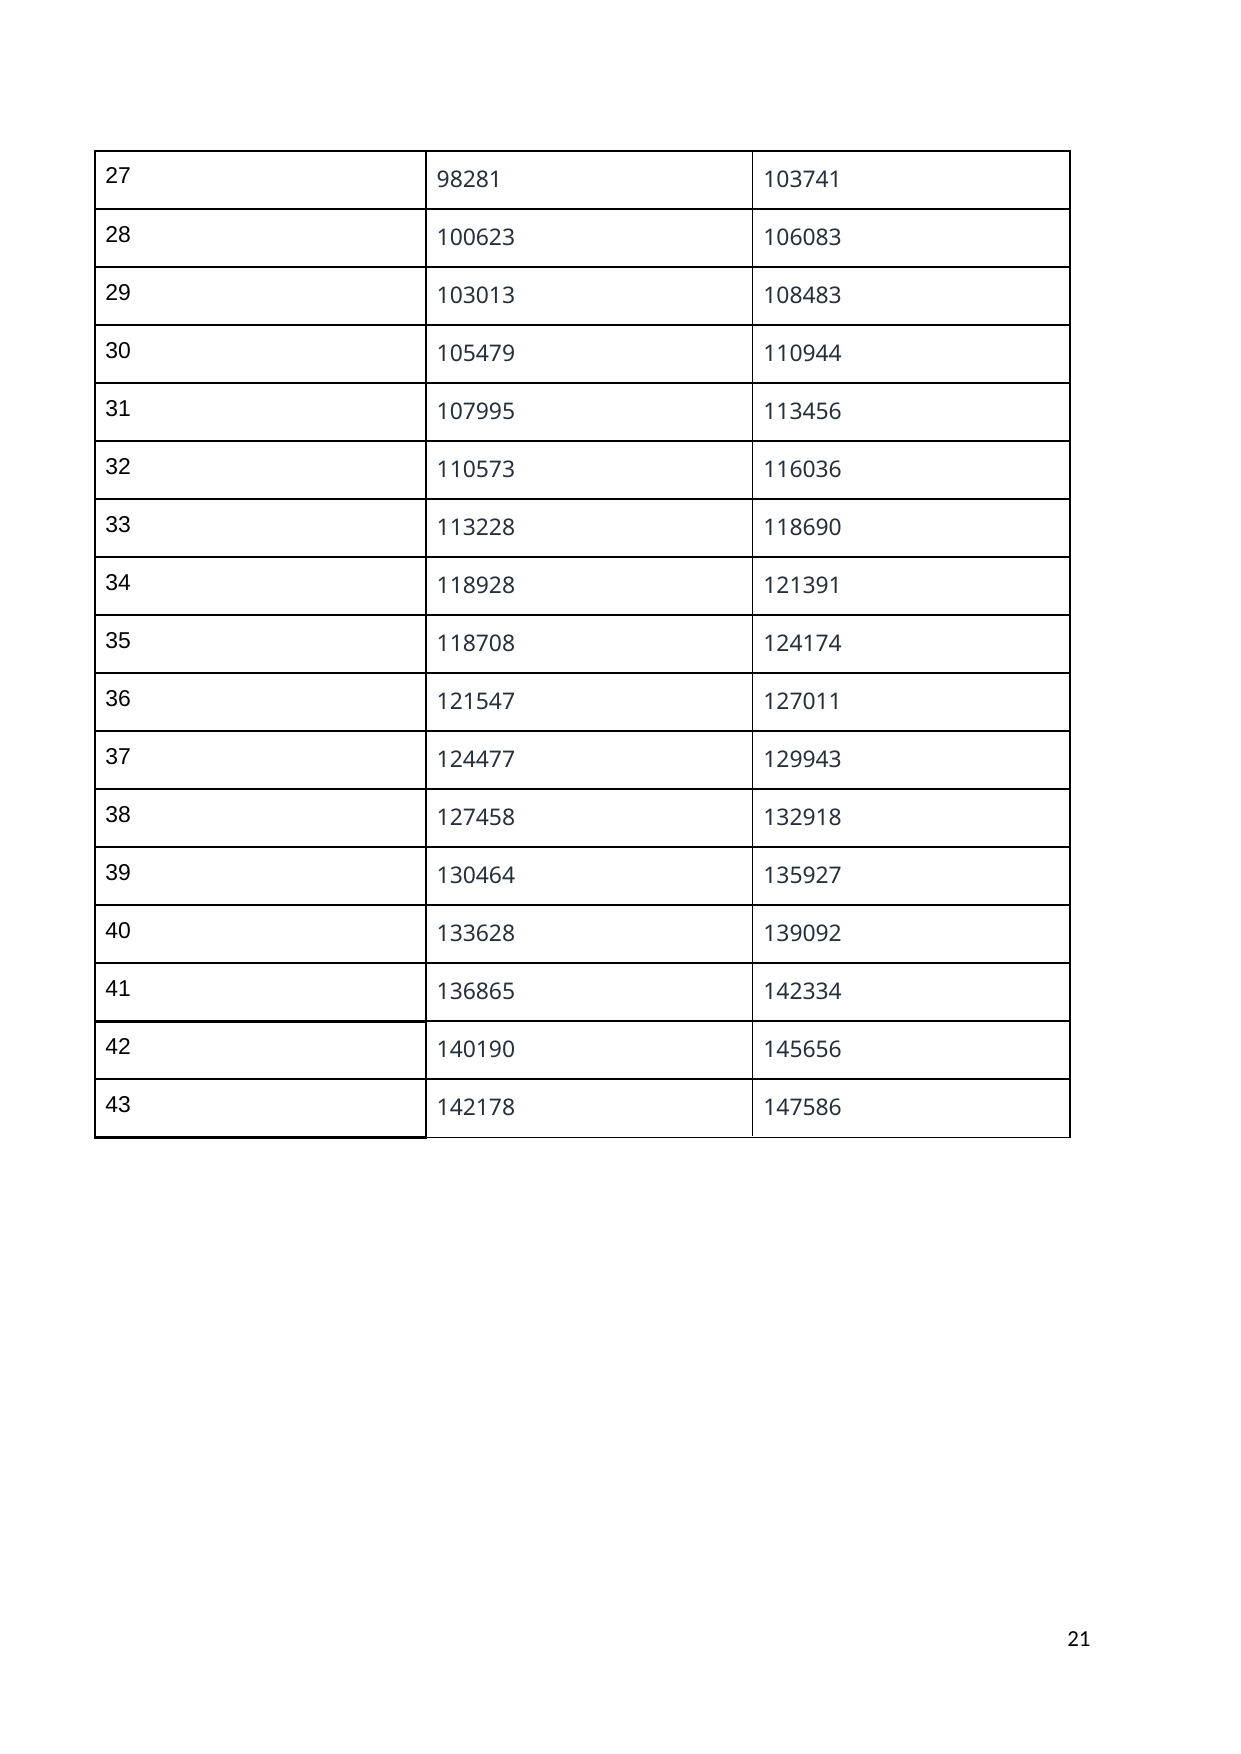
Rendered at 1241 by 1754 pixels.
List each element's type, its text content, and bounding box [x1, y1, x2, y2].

table_cell 145656 [753, 1022, 1069, 1078]
table_cell 30 [96, 326, 425, 382]
table_cell 113228 [427, 500, 752, 556]
table_cell 28 [96, 210, 425, 266]
table_cell 116036 [753, 442, 1069, 498]
table_cell 108483 [753, 268, 1069, 324]
table_cell 37 [96, 732, 425, 788]
table_cell 110573 [427, 442, 752, 498]
table_cell 132918 [753, 790, 1069, 846]
table_cell 121391 [753, 558, 1069, 614]
table_cell 118928 [427, 558, 752, 614]
table_cell 127458 [427, 790, 752, 846]
table_cell 41 [96, 964, 425, 1020]
table_cell 136865 [427, 964, 752, 1020]
table_cell 147586 [753, 1080, 1069, 1136]
table_cell 121547 [427, 674, 752, 730]
table_cell 38 [96, 790, 425, 846]
table_cell 133628 [427, 906, 752, 962]
table_cell 127011 [753, 674, 1069, 730]
table_cell 32 [96, 442, 425, 498]
table_cell 140190 [427, 1022, 752, 1078]
table_cell 33 [96, 500, 425, 556]
table_cell 118708 [427, 616, 752, 672]
table_cell 35 [96, 616, 425, 672]
table_cell 100623 [427, 210, 752, 266]
table_cell 43 [96, 1080, 425, 1136]
table_cell 129943 [753, 732, 1069, 788]
table_cell 36 [96, 674, 425, 730]
table_cell 42 [96, 1023, 425, 1078]
table_cell 113456 [753, 384, 1069, 440]
table_cell 139092 [753, 906, 1069, 962]
table_cell 118690 [753, 500, 1069, 556]
table_cell 34 [96, 558, 425, 614]
table_cell 39 [96, 848, 425, 904]
table_cell 103013 [427, 268, 752, 324]
table_cell 124477 [427, 732, 752, 788]
table_cell 105479 [427, 326, 752, 382]
table_cell 29 [96, 268, 425, 324]
table_cell 31 [96, 384, 425, 440]
table_cell 27 [96, 152, 425, 208]
table_cell 142178 [427, 1080, 752, 1136]
table_cell 135927 [753, 848, 1069, 904]
table_cell 107995 [427, 384, 752, 440]
table_cell 124174 [753, 616, 1069, 672]
table_cell 130464 [427, 848, 752, 904]
table_cell 106083 [753, 210, 1069, 266]
table_cell 98281 [427, 152, 752, 208]
table_cell 40 [96, 906, 425, 962]
table_cell 142334 [753, 964, 1069, 1020]
table_cell 103741 [753, 152, 1069, 208]
table_cell 110944 [753, 326, 1069, 382]
